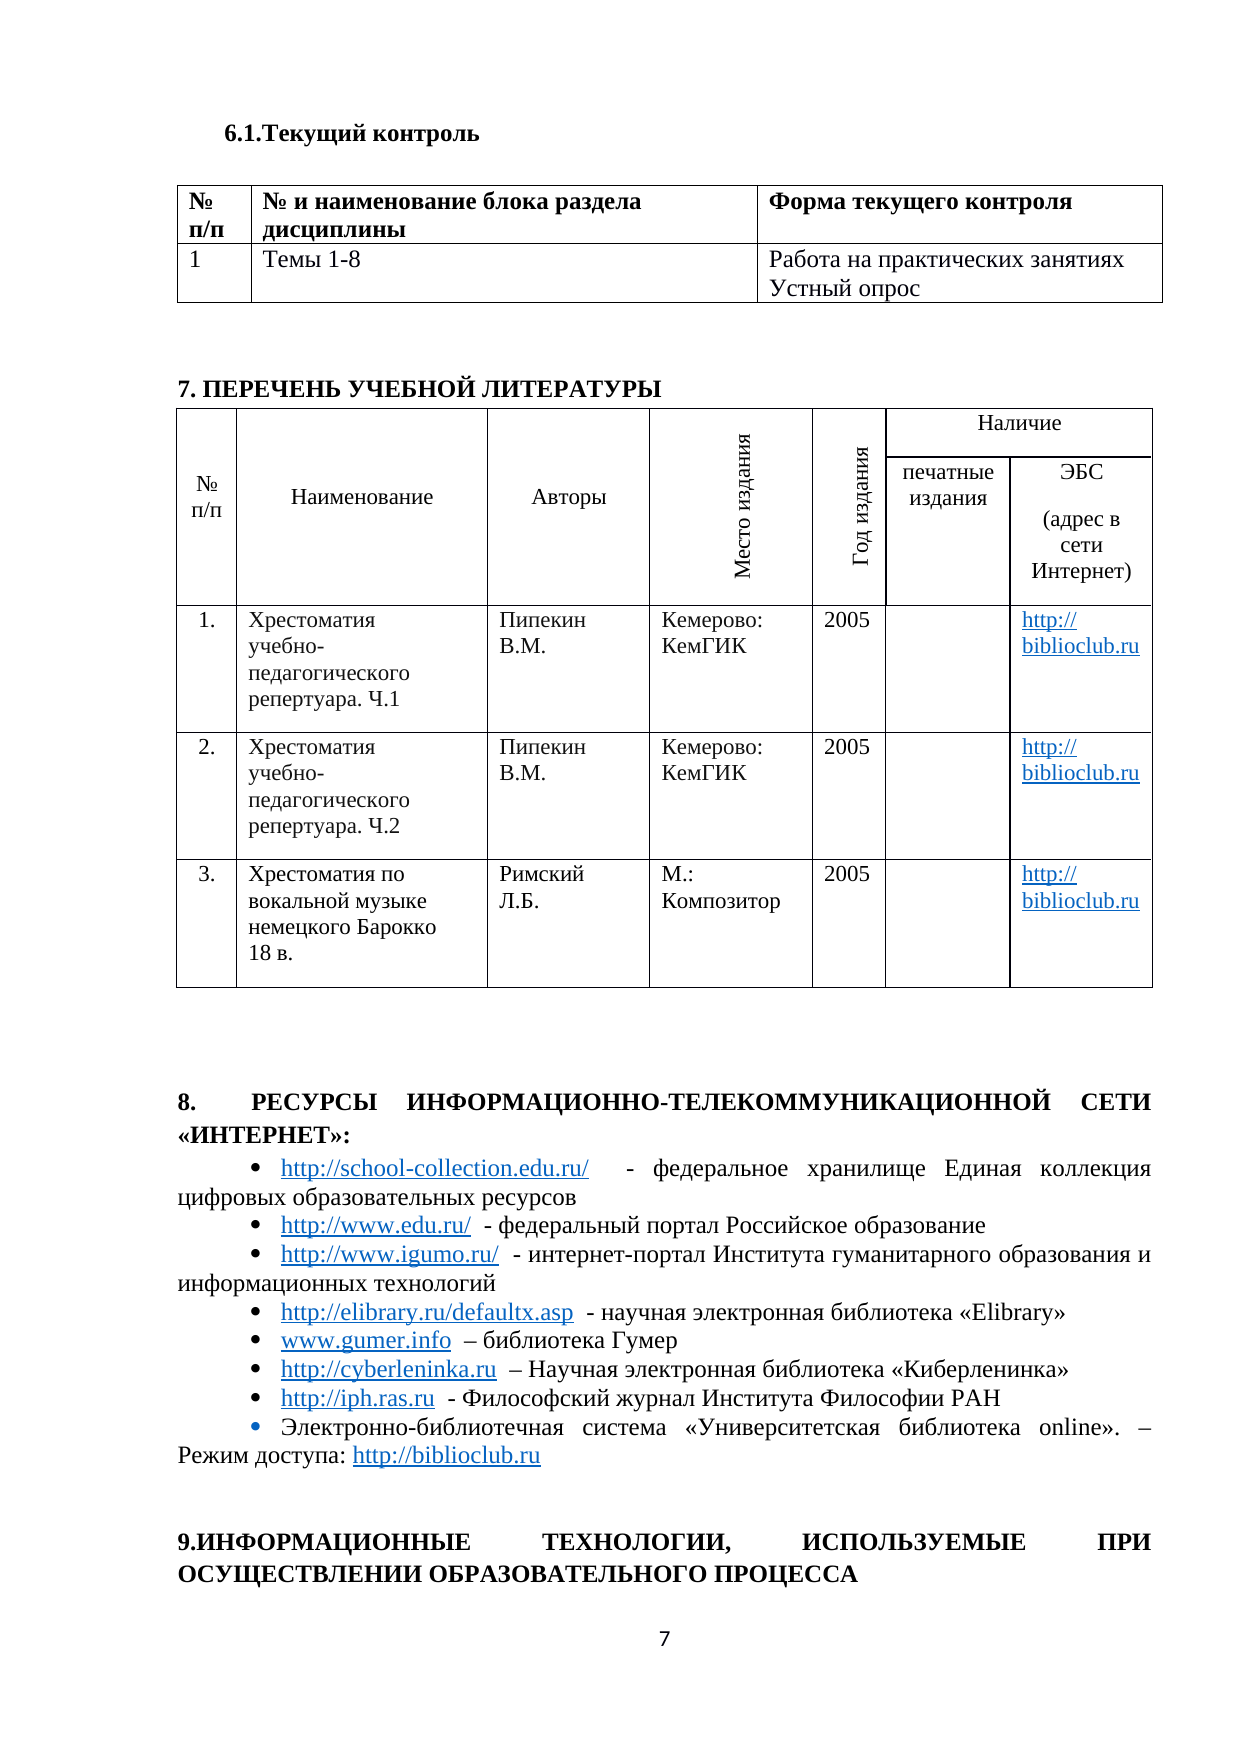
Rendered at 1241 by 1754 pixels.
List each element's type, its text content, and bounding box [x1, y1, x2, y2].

table_header Форма текущего контроля [758, 186, 1162, 243]
text 9.ИНФОРМАЦИОННЫЕ ТЕХНОЛОГИИ, ИСПОЛЬЗУЕМЫЕ ПРИ ОСУЩЕСТВЛЕНИИ ОБРАЗОВАТЕЛЬНОГО ПРОЦЕССА [177, 1527, 1152, 1588]
table_cell http://biblioclub.ru [1011, 605, 1152, 732]
table_cell Римский Л.Б. [488, 860, 649, 987]
text 8. РЕСУРСЫ ИНФОРМАЦИОННО-ТЕЛЕКОММУНИКАЦИОННОЙ СЕТИ «ИНТЕРНЕТ»: [177, 1087, 1152, 1148]
table_header Авторы [488, 409, 649, 605]
table_header № п/п [177, 409, 236, 605]
list http://iph.ras.ru - Философский журнал Института Философии РАН [177, 1383, 1152, 1412]
table_header Наличие [887, 409, 1152, 456]
table_cell 3. [177, 860, 236, 987]
table_header Место издания [650, 409, 812, 605]
table_cell Работа на практических занятиях Устный опрос [758, 244, 1162, 302]
table_cell Пипекин В.М. [488, 606, 649, 732]
table_cell 2005 [813, 733, 885, 859]
table_cell Хрестоматия учебно- педагогического репертуара. Ч.2 [237, 733, 487, 859]
table_header № п/п [178, 186, 251, 243]
table_cell 2005 [813, 606, 885, 732]
table_cell [886, 733, 1009, 859]
list http://elibrary.ru/defaultx.asp - научная электронная библиотека «Elibrary» [177, 1297, 1152, 1325]
list http://school-collection.edu.ru/ - федеральное хранилище Единая коллекция цифровых образовательных ресурсов [177, 1153, 1152, 1210]
table_header № и наименование блока раздела дисциплины [252, 186, 757, 243]
list www.gumer.info – библиотека Гумер [177, 1325, 1152, 1354]
list http://www.edu.ru/ - федеральный портал Российское образование [177, 1210, 1152, 1239]
table_cell http://biblioclub.ru [1011, 732, 1152, 859]
table_cell [886, 860, 1009, 987]
text 7. ПЕРЕЧЕНЬ УЧЕБНОЙ ЛИТЕРАТУРЫ [177, 374, 1152, 403]
table_cell Хрестоматия учебно- педагогического репертуара. Ч.1 [237, 606, 487, 732]
table_cell ЭБС (адрес в сети Интернет) [1011, 456, 1152, 605]
table_cell 2005 [813, 860, 885, 987]
text 6.1.Текущий контроль [177, 118, 1152, 147]
table_cell печатные издания [887, 458, 1009, 605]
list http://www.igumo.ru/ - интернет-портал Института гуманитарного образования и информационных технологий [177, 1239, 1152, 1297]
table_cell Кемерово: КемГИК [650, 606, 812, 732]
table_cell 1 [178, 244, 251, 302]
list http://cyberleninka.ru – Научная электронная библиотека «Киберленинка» [177, 1354, 1152, 1383]
table_cell http://biblioclub.ru [1011, 859, 1152, 987]
list Электронно-библиотечная система «Университетская библиотека online». – Режим доступа: http://biblioclub.ru [177, 1412, 1152, 1469]
table_cell Темы 1-8 [252, 244, 757, 302]
table_cell Пипекин В.М. [488, 733, 649, 859]
table_cell 2. [177, 733, 236, 859]
table_cell Хрестоматия по вокальной музыке немецкого Барокко 18 в. [237, 860, 487, 987]
table_header Наименование [237, 409, 487, 605]
table_cell М.: Композитор [650, 860, 812, 987]
table_cell 1. [177, 606, 236, 732]
table_cell Кемерово: КемГИК [650, 733, 812, 859]
table_header Год издания [813, 409, 885, 605]
table_cell [886, 606, 1009, 732]
